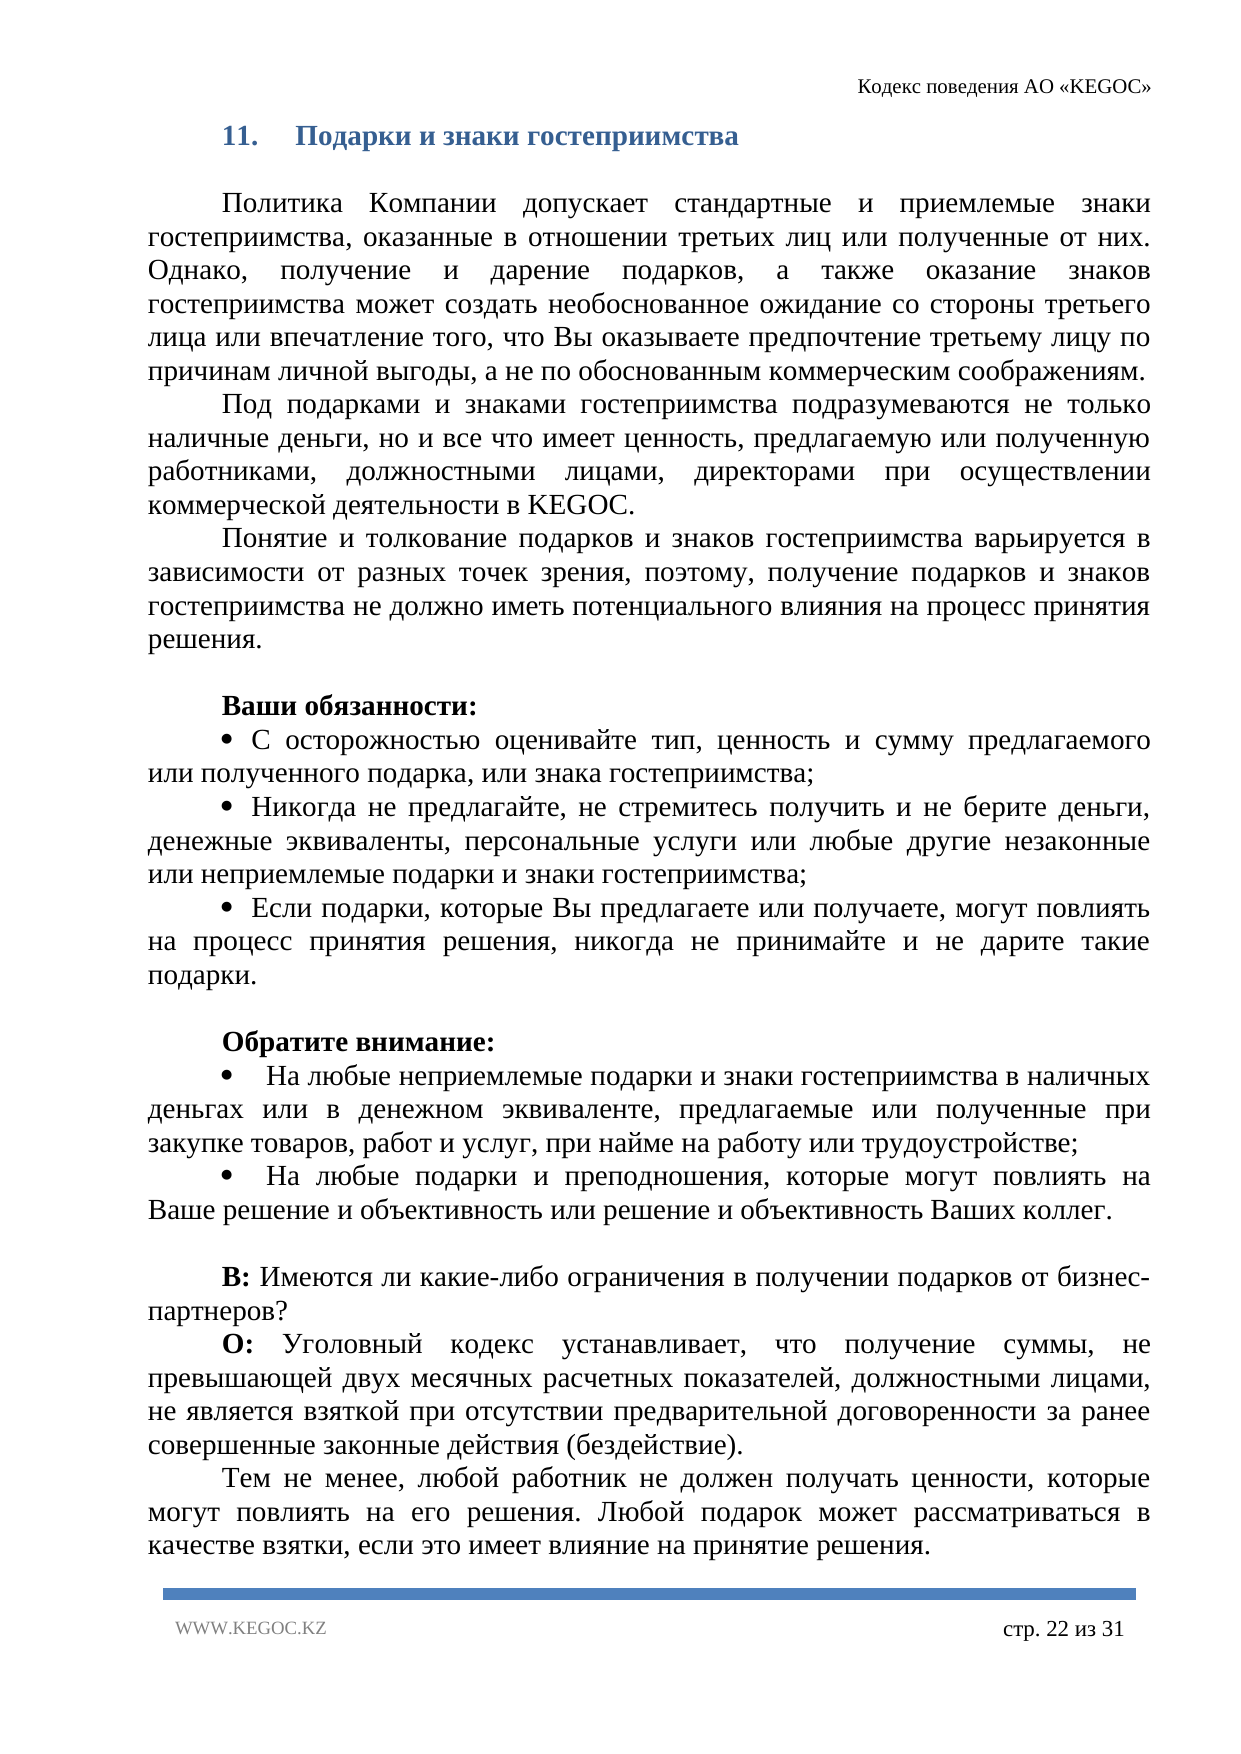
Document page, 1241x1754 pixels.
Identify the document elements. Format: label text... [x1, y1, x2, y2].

text Тем не менее, любой работник не должен получать ценности, которые могут повлиять на его решения. Любой подарок может рассматриваться в качестве взятки, если это имеет влияние на принятие решения. [148, 1460, 1152, 1561]
list С осторожностью оценивайте тип, ценность и сумму предлагаемого или полученного подарка, или знака гостеприимства; [148, 722, 1152, 789]
text Под подарками и знаками гостеприимства подразумеваются не только наличные деньги, но и все что имеет ценность, предлагаемую или полученную работниками, должностными лицами, директорами при осуществлении коммерческой деятельности в KEGOC. [148, 386, 1152, 521]
list На любые неприемлемые подарки и знаки гостеприимства в наличных деньгах или в денежном эквиваленте, предлагаемые или полученные при закупке товаров, работ и услуг, при найме на работу или трудоустройстве; [148, 1058, 1152, 1158]
text Политика Компании допускает стандартные и приемлемые знаки гостеприимства, оказанные в отношении третьих лиц или полученные от них. Однако, получение и дарение подарков, а также оказание знаков гостеприимства может создать необоснованное ожидание со стороны третьего лица или впечатление того, что Вы оказываете предпочтение третьему лицу по причинам личной выгоды, а не по обоснованным коммерческим соображениям. [148, 185, 1152, 386]
subtitle Подарки и знаки гостеприимства [148, 118, 1152, 152]
list Если подарки, которые Вы предлагаете или получаете, могут повлиять на процесс принятия решения, никогда не принимайте и не дарите такие подарки. [148, 890, 1152, 991]
list На любые подарки и преподношения, которые могут повлиять на Ваше решение и объективность или решение и объективность Ваших коллег. [148, 1158, 1152, 1226]
text В: Имеются ли какие-либо ограничения в получении подарков от бизнес-партнеров? [148, 1259, 1152, 1326]
text Ваши обязанности: [148, 688, 1152, 722]
list Никогда не предлагайте, не стремитесь получить и не берите деньги, денежные эквиваленты, персональные услуги или любые другие незаконные или неприемлемые подарки и знаки гостеприимства; [148, 789, 1152, 890]
text Обратите внимание: [148, 1024, 1152, 1058]
text Понятие и толкование подарков и знаков гостеприимства варьируется в зависимости от разных точек зрения, поэтому, получение подарков и знаков гостеприимства не должно иметь потенциального влияния на процесс принятия решения. [148, 521, 1152, 655]
text О: Уголовный кодекс устанавливает, что получение суммы, не превышающей двух месячных расчетных показателей, должностными лицами, не является взяткой при отсутствии предварительной договоренности за ранее совершенные законные действия (бездействие). [148, 1326, 1152, 1460]
